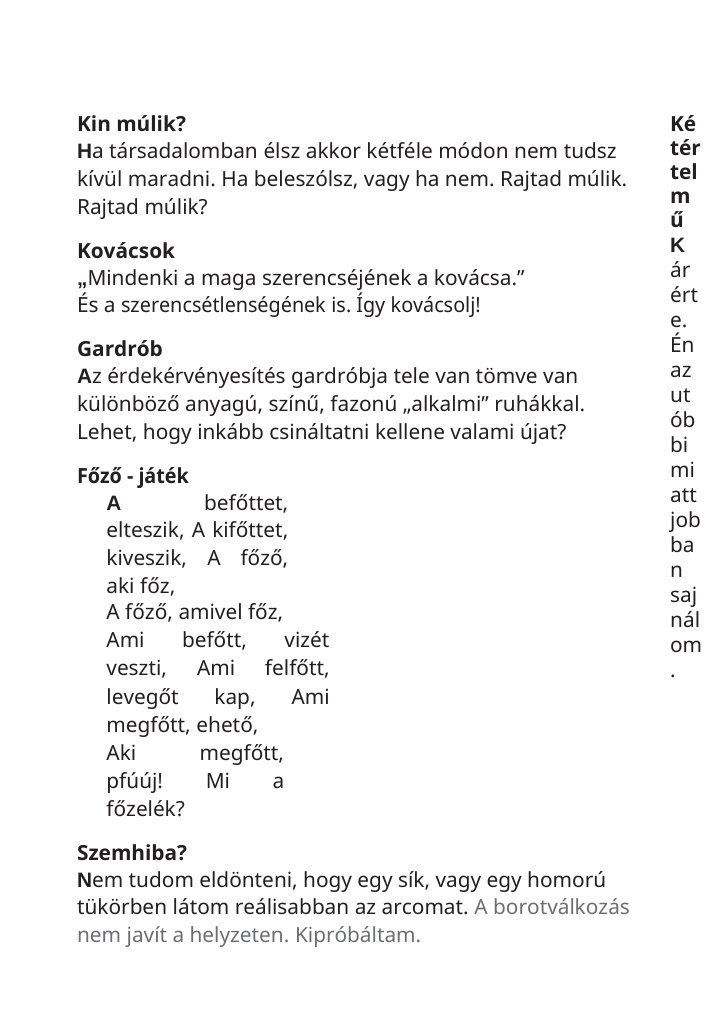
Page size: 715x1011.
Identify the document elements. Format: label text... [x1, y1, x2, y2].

text „Mindenki a maga szerencséjének a kovácsa.” És a szerencsétlenségének is. Így kovácsolj! [77, 263, 540, 319]
text A főző, amivel főz, [106, 600, 637, 625]
text Nem tudom eldönteni, hogy egy sík, vagy egy homorú tükörben látom reálisabban az arcomat. A borotválkozás nem javít a helyzeten. Kipróbáltam. [77, 865, 637, 949]
text Ami befőtt, vizét veszti, Ami felfőtt, levegőt kap, Ami megfőtt, ehető, [106, 625, 329, 739]
subtitle Főző - játék [77, 464, 637, 488]
subtitle Kin múlik? [77, 113, 637, 137]
subtitle Kovácsok [77, 239, 637, 263]
subtitle Szemhiba? [77, 841, 637, 865]
text Ha társadalomban élsz akkor kétféle módon nem tudsz kívül maradni. Ha beleszólsz, vagy ha nem. Rajtad múlik. Rajtad múlik? [77, 137, 637, 220]
text Kár érte. Én az utóbbi miatt jobban sajnálom. [670, 232, 702, 682]
text A befőttet, elteszik, A kifőttet, kiveszik, A főző, aki főz, [106, 488, 288, 600]
text Aki megfőtt, pfúúj! Mi a főzelék? [106, 739, 284, 822]
subtitle Gardrób [77, 338, 637, 362]
subtitle Kétértelmű [670, 113, 702, 232]
text Az érdekérvényesítés gardróbja tele van tömve van különböző anyagú, színű, fazonú „alkalmi” ruhákkal. Lehet, hogy inkább csináltatni kellene valami újat? [77, 362, 621, 445]
